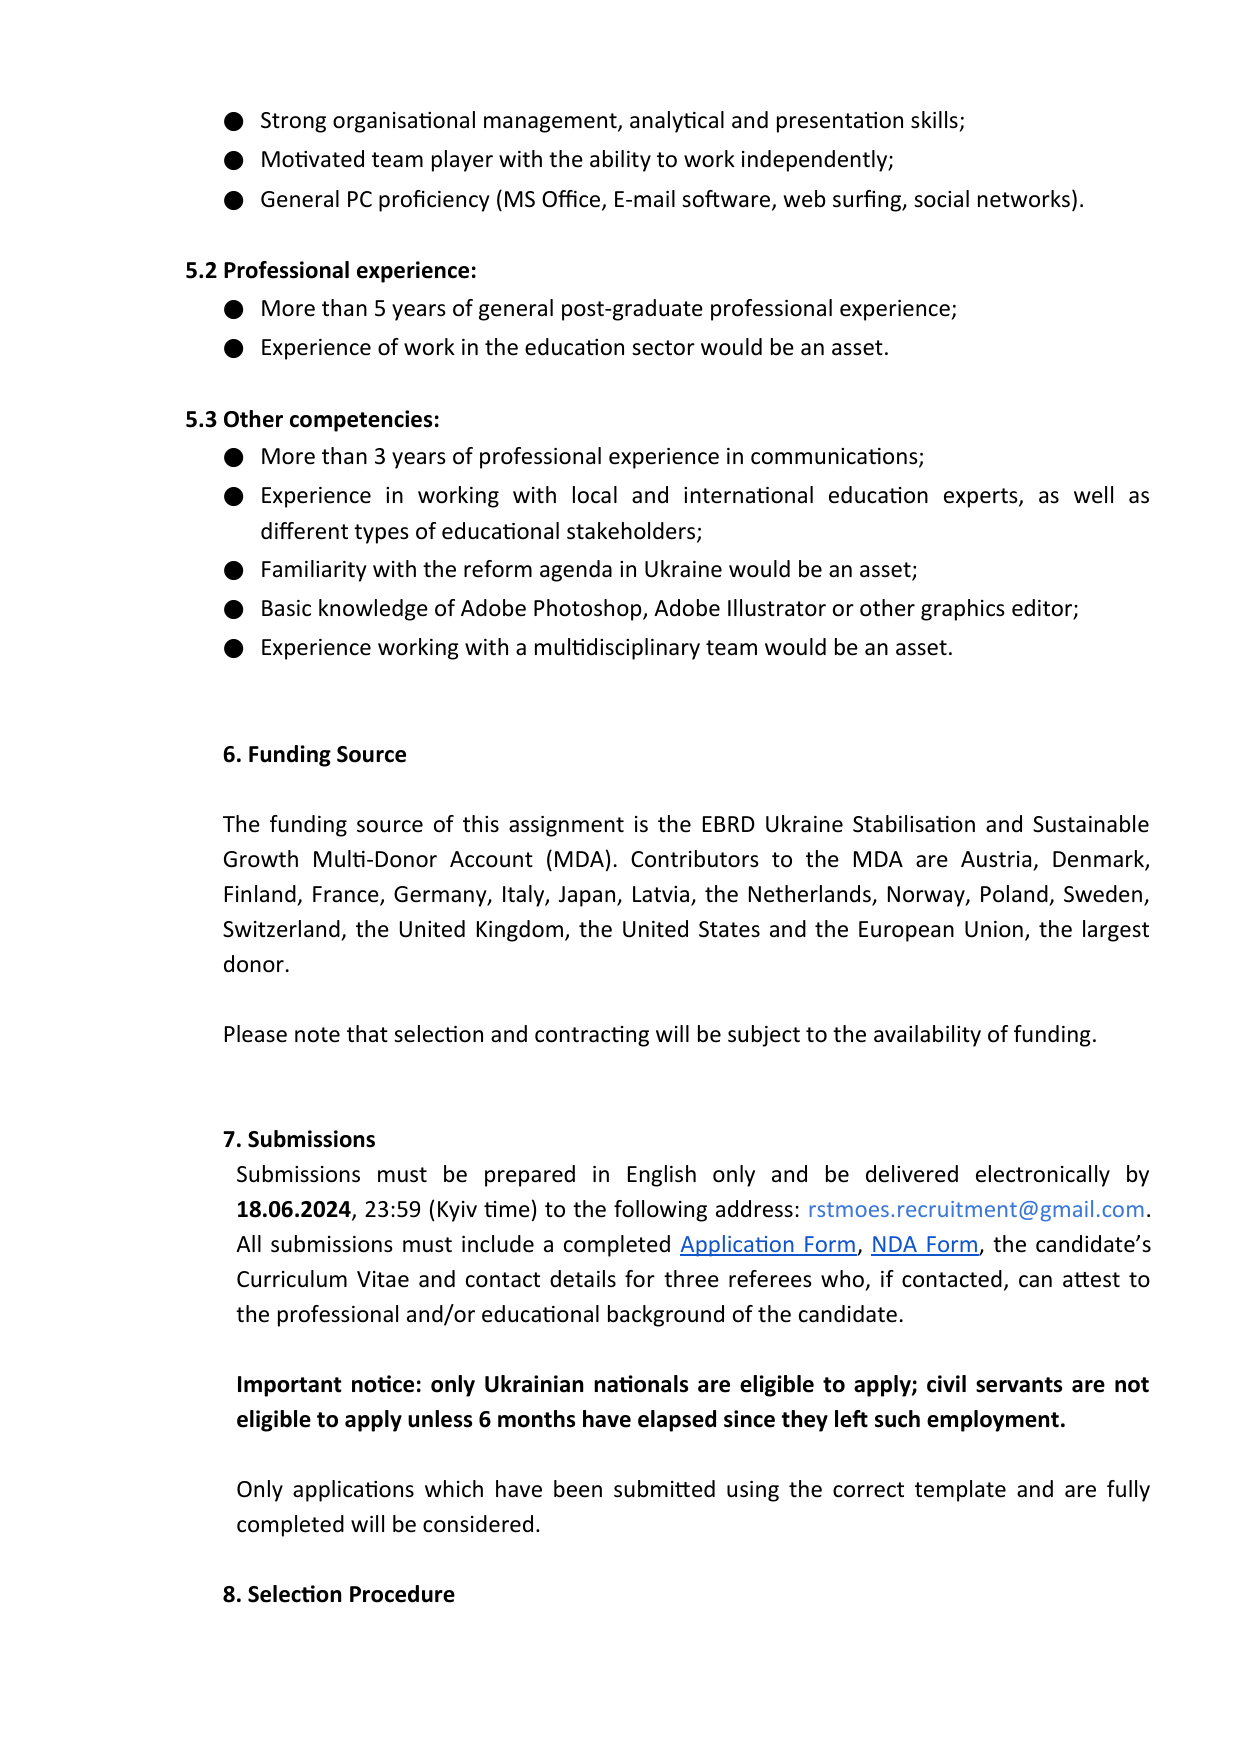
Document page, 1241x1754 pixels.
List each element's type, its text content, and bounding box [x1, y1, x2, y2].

list Experience working with a multidisciplinary team would be an asset. [223, 629, 1152, 663]
list Familiarity with the reform agenda in Ukraine would be an asset; [223, 551, 1152, 584]
text 7. Submissions [223, 1123, 1152, 1153]
text Submissions must be prepared in English only and be delivered electronically by 18.06.2024, 23:59 (Kyiv time) to the following address: rstmoes.recruitment@gmail.com. All submissions must include a completed Application Form, NDA Form, the candidate’s Curriculum Vitae and contact details for three referees who, if contacted, can attest to the professional and/or educational background of the candidate. [236, 1158, 1152, 1328]
list Motivated team player with the ability to work independently; [223, 141, 1152, 175]
list General PC proficiency (MS Office, E-mail software, web surfing, social networks). [223, 180, 1152, 214]
text Important notice: only Ukrainian nationals are eligible to apply; civil servants are not eligible to apply unless 6 months have elapsed since they left such employment. [236, 1368, 1152, 1433]
list Experience of work in the education sector would be an asset. [223, 329, 1152, 363]
list Strong organisational management, analytical and presentation skills; [223, 102, 1152, 136]
text 5.2 Professional experience: [185, 254, 1152, 285]
list Experience in working with local and international education experts, as well as different types of educational stakeholders; [223, 477, 1152, 546]
text 6. Funding Source [223, 738, 1152, 768]
text 5.3 Other competencies: [185, 403, 1152, 433]
list Basic knowledge of Adobe Photoshop, Adobe Illustrator or other graphics editor; [223, 590, 1152, 624]
list More than 3 years of professional experience in communications; [223, 438, 1152, 472]
text 8. Selection Procedure [223, 1578, 1152, 1608]
text The funding source of this assignment is the EBRD Ukraine Stabilisation and Sustainable Growth Multi-Donor Account (MDA). Contributors to the MDA are Austria, Denmark, Finland, France, Germany, Italy, Japan, Latvia, the Netherlands, Norway, Poland, Sweden, Switzerland, the United Kingdom, the United States and the European Union, the largest donor. [223, 808, 1152, 978]
text Only applications which have been submitted using the correct template and are fully completed will be considered. [236, 1473, 1152, 1538]
text Please note that selection and contracting will be subject to the availability of funding. [223, 1018, 1152, 1048]
list More than 5 years of general post-graduate professional experience; [223, 289, 1152, 323]
